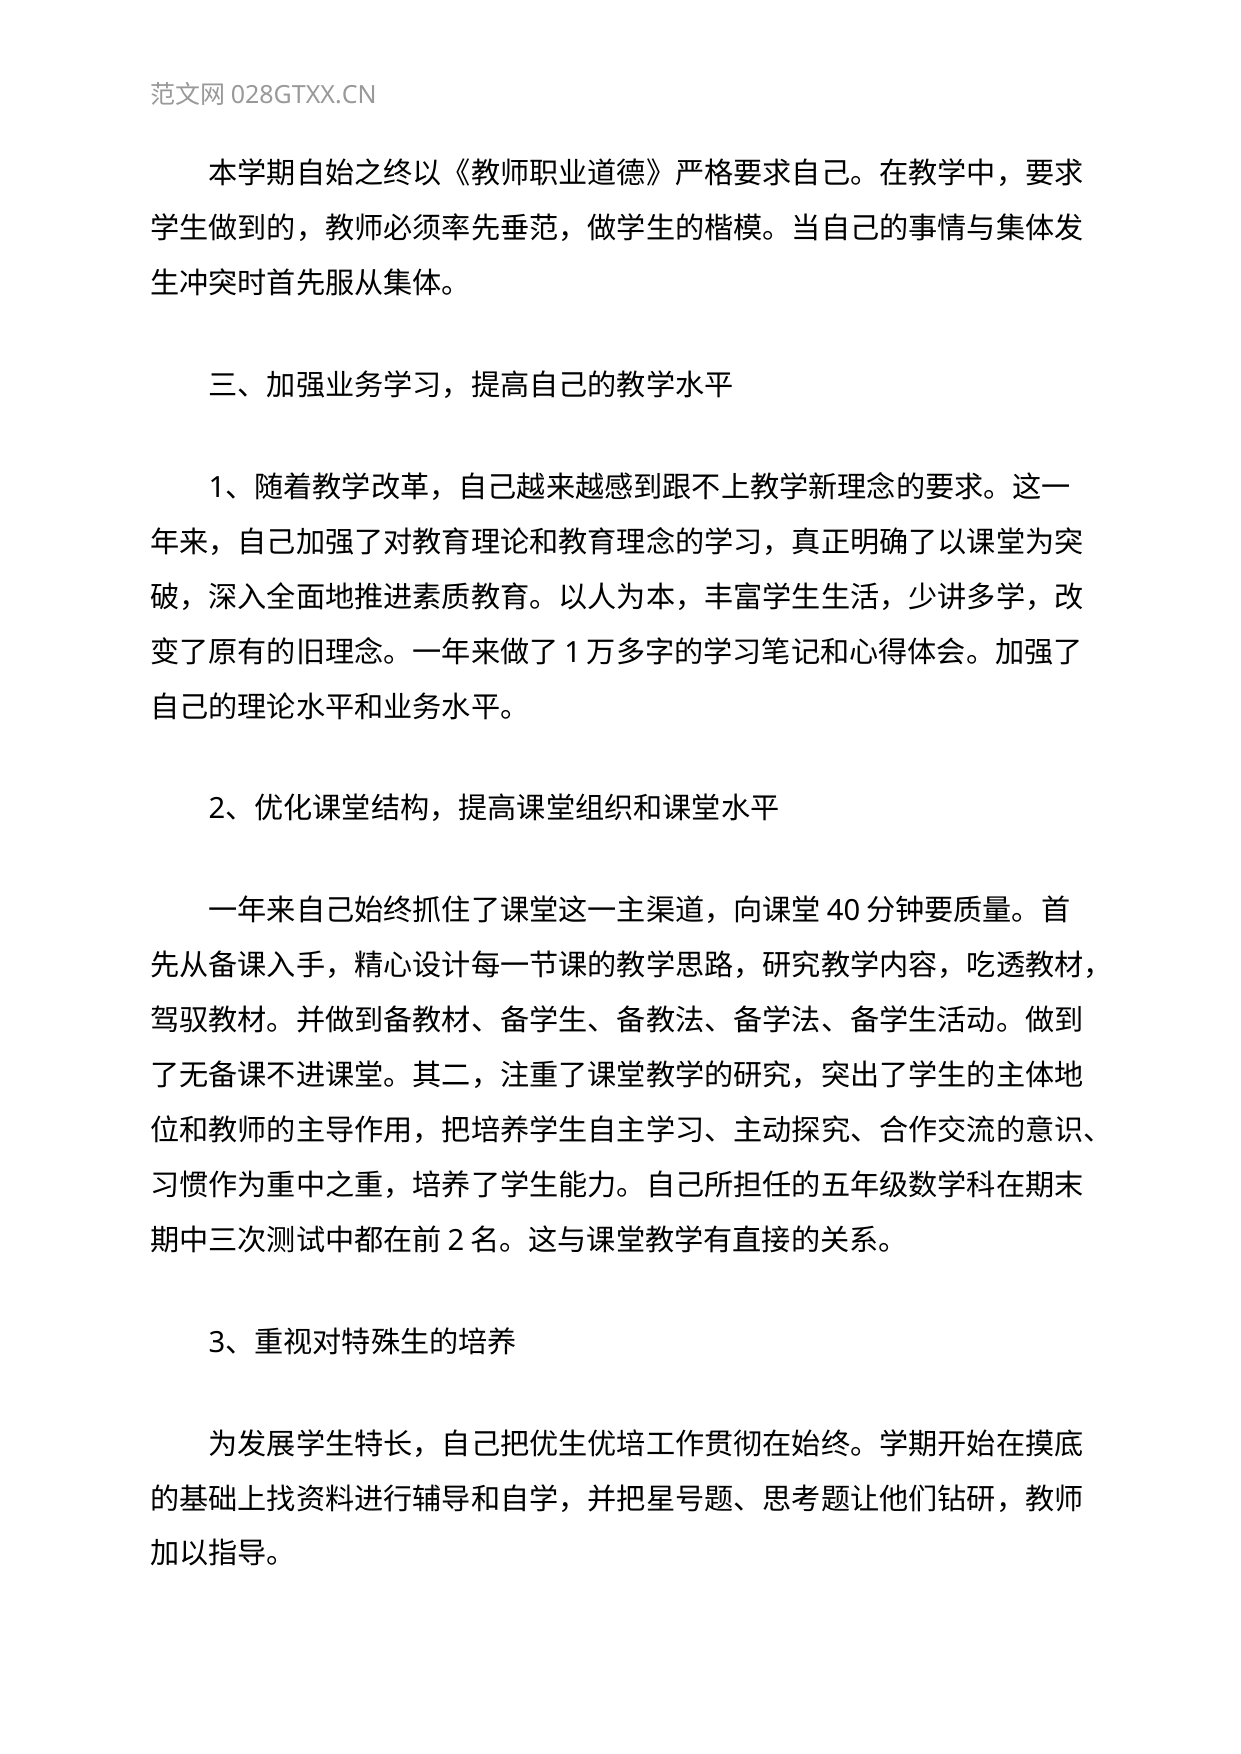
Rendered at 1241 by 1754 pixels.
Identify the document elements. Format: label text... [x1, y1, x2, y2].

text 一年来自己始终抓住了课堂这一主渠道，向课堂40分钟要质量。首先从备课入手，精心设计每一节课的教学思路，研究教学内容，吃透教材，驾驭教材。并做到备教材、备学生、备教法、备学法、备学生活动。做到了无备课不进课堂。其二，注重了课堂教学的研究，突出了学生的主体地位和教师的主导作用，把培养学生自主学习、主动探究、合作交流的意识、习惯作为重中之重，培养了学生能力。自己所担任的五年级数学科在期末期中三次测试中都在前2名。这与课堂教学有直接的关系。 [150, 887, 1090, 1259]
text 3、重视对特殊生的培养 [150, 1318, 1090, 1361]
text 为发展学生特长，自己把优生优培工作贯彻在始终。学期开始在摸底的基础上找资料进行辅导和自学，并把星号题、思考题让他们钻研，教师加以指导。 [150, 1420, 1090, 1572]
text 本学期自始之终以《教师职业道德》严格要求自己。在教学中，要求学生做到的，教师必须率先垂范，做学生的楷模。当自己的事情与集体发生冲突时首先服从集体。 [150, 150, 1090, 302]
text 2、优化课堂结构，提高课堂组织和课堂水平 [150, 785, 1090, 827]
text 三、加强业务学习，提高自己的教学水平 [150, 362, 1090, 404]
text 1、随着教学改革，自己越来越感到跟不上教学新理念的要求。这一年来，自己加强了对教育理论和教育理念的学习，真正明确了以课堂为突破，深入全面地推进素质教育。以人为本，丰富学生生活，少讲多学，改变了原有的旧理念。一年来做了1万多字的学习笔记和心得体会。加强了自己的理论水平和业务水平。 [150, 463, 1090, 725]
